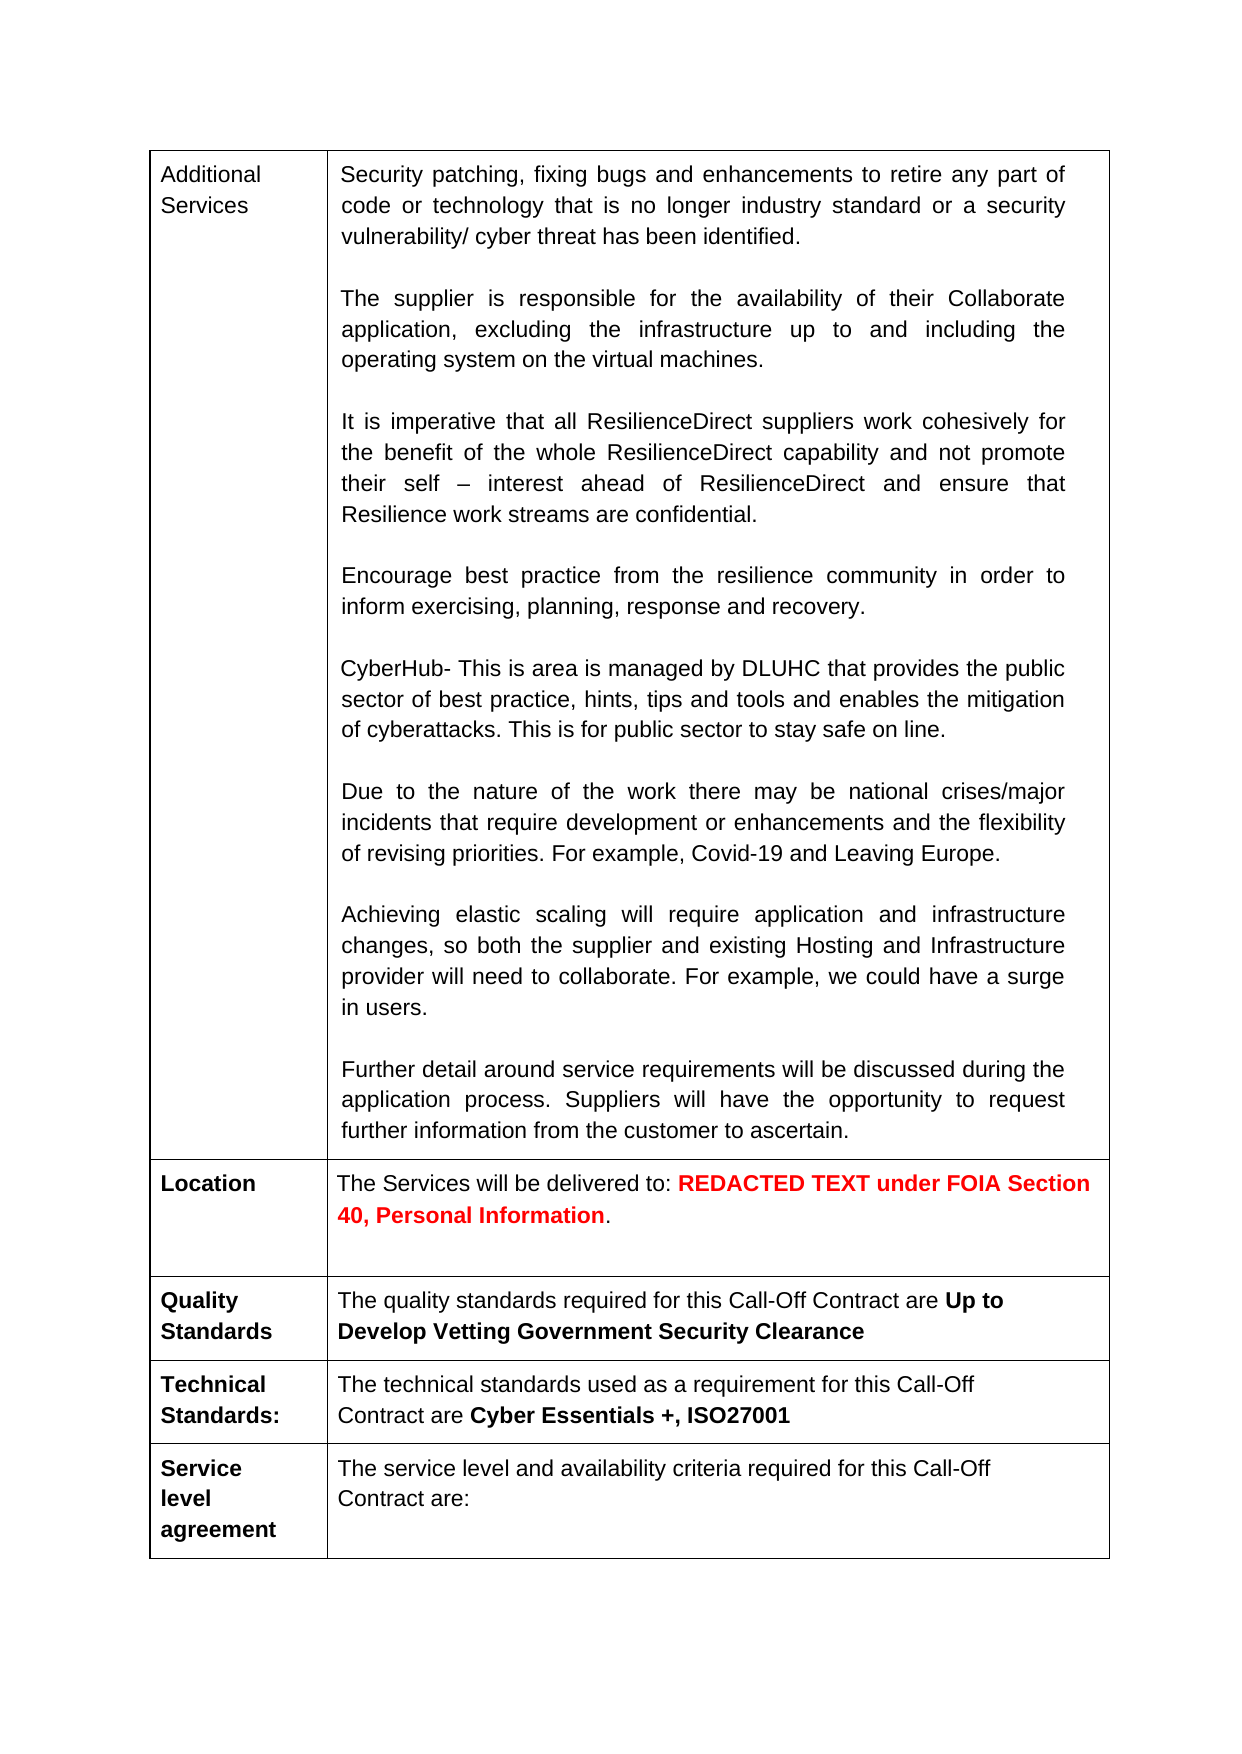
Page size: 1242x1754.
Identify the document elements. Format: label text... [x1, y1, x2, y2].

table_cell Location [151, 1160, 327, 1276]
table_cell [151, 1444, 327, 1557]
table_cell The quality standards required for this Call-Off Contract are Up to Develop Vetting Government Security Clearance [328, 1277, 1109, 1359]
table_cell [328, 1444, 1109, 1557]
table_cell The technical standards used as a requirement for this Call-Off Contract are Cyber Essentials +, ISO27001 [328, 1361, 1109, 1443]
table_cell Technical Standards: [151, 1361, 327, 1443]
table_cell Quality Standards [151, 1277, 327, 1359]
table_cell Additional Services [151, 151, 327, 1158]
table_cell Security patching, fixing bugs and enhancements to retire any part of code or technology that is no longer industry standard or a security vulnerability/ cyber threat has been identified. The supplier is responsible for the availability of their Collaborate application, excluding the infrastructure up to and including the operating system on the virtual machines. It is imperative that all ResilienceDirect suppliers work cohesively for the benefit of the whole ResilienceDirect capability and not promote their self – interest ahead of ResilienceDirect and ensure that Resilience work streams are confidential. Encourage best practice from the resilience community in order to inform exercising, planning, response and recovery. CyberHub- This is area is managed by DLUHC that provides the public sector of best practice, hints, tips and tools and enables the mitigation of cyberattacks. This is for public sector to stay safe on line. Due to the nature of the work there may be national crises/major incidents that require development or enhancements and the flexibility of revising priorities. For example, Covid-19 and Leaving Europe. Achieving elastic scaling will require application and infrastructure changes, so both the supplier and existing Hosting and Infrastructure provider will need to collaborate. For example, we could have a surge in users. Further detail around service requirements will be discussed during the application process. Suppliers will have the opportunity to request further information from the customer to ascertain. [328, 151, 1109, 1158]
table_cell The Services will be delivered to: REDACTED TEXT under FOIA Section 40, Personal Information. [328, 1160, 1109, 1276]
